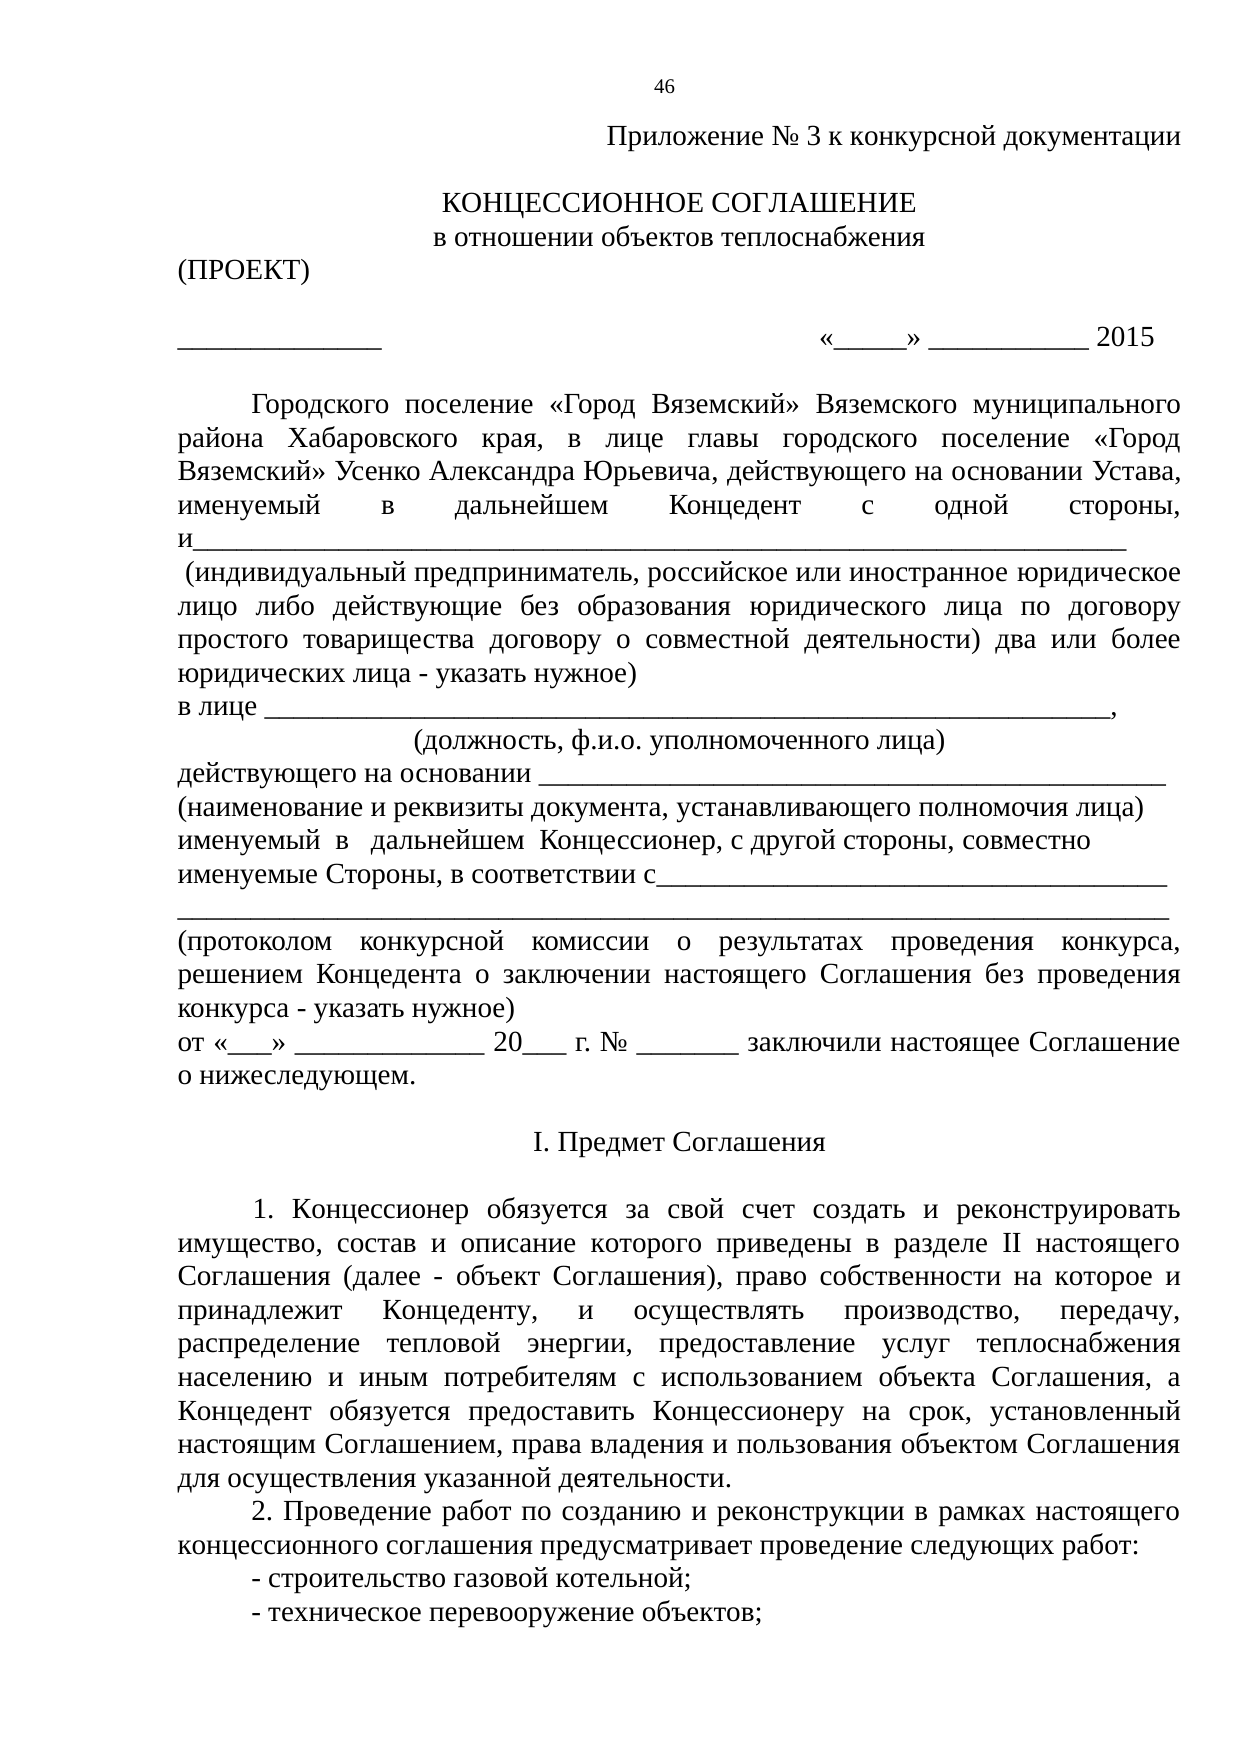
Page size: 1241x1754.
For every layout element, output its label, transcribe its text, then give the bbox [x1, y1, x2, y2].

text КОНЦЕССИОННОЕ СОГЛАШЕНИЕ [177, 185, 1181, 219]
text в отношении объектов теплоснабжения [177, 219, 1181, 252]
text (должность, ф.и.о. уполномоченного лица) [177, 722, 1181, 755]
text - строительство газовой котельной; [177, 1560, 1181, 1594]
text I. Предмет Соглашения [177, 1124, 1181, 1158]
text от «___» _____________ 20___ г. № _______ заключили настоящее Соглашение о нижеследующем. [177, 1024, 1181, 1091]
text в лице __________________________________________________________, [177, 688, 1181, 722]
text (наименование и реквизиты документа, устанавливающего полномочия лица) [177, 789, 1181, 822]
text Городского поселение «Город Вяземский» Вяземского муниципального района Хабаровского края, в лице главы городского поселение «Город Вяземский» Усенко Александра Юрьевича, действующего на основании Устава, именуемый в дальнейшем Концедент с одной стороны, и________________________________________________________________ [177, 386, 1181, 554]
text (индивидуальный предприниматель, российское или иностранное юридическое лицо либо действующие без образования юридического лица по договору простого товарищества договору о совместной деятельности) два или более юридических лица - указать нужное) [177, 554, 1181, 688]
text (протоколом конкурсной комиссии о результатах проведения конкурса, решением Концедента о заключении настоящего Соглашения без проведения конкурса - указать нужное) [177, 923, 1181, 1024]
text 1. Концессионер обязуется за свой счет создать и реконструировать имущество, состав и описание которого приведены в разделе II настоящего Соглашения (далее - объект Соглашения), право собственности на которое и принадлежит Концеденту, и осуществлять производство, передачу, распределение тепловой энергии, предоставление услуг теплоснабжения населению и иным потребителям с использованием объекта Соглашения, а Концедент обязуется предоставить Концессионеру на срок, установленный настоящим Соглашением, права владения и пользования объектом Соглашения для осуществления указанной деятельности. [177, 1191, 1181, 1493]
text (ПРОЕКТ) [177, 252, 1181, 286]
text именуемый в дальнейшем Концессионер, с другой стороны, совместно именуемые Стороны, в соответствии с___________________________________ ____________________________________________________________________ [177, 822, 1181, 923]
text ______________ «_____» ___________ 2015 [177, 319, 1181, 353]
text Приложение № 3 к конкурсной документации [177, 118, 1181, 152]
text 2. Проведение работ по созданию и реконструкции в рамках настоящего концессионного соглашения предусматривает проведение следующих работ: [177, 1493, 1181, 1560]
text - техническое перевооружение объектов; [177, 1594, 1181, 1627]
text действующего на основании ___________________________________________ [177, 755, 1181, 789]
